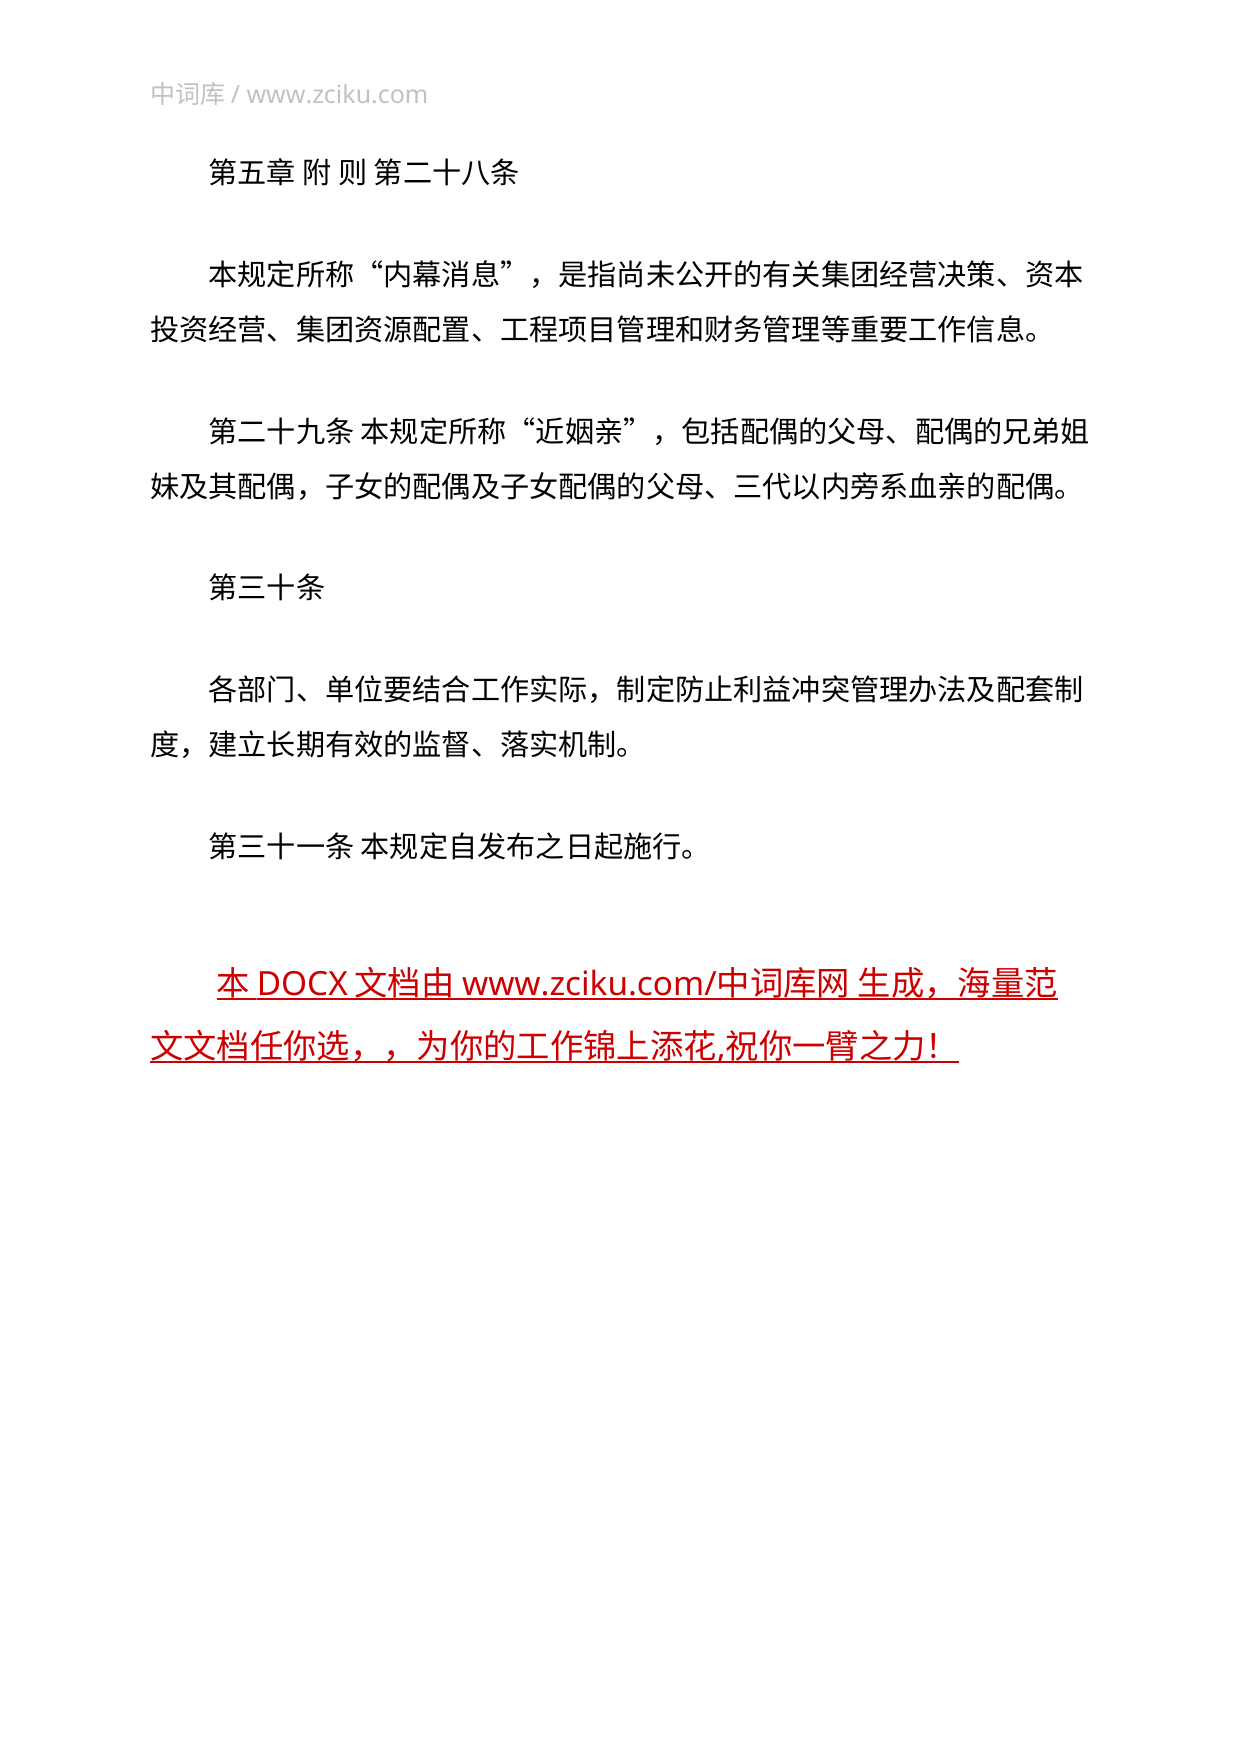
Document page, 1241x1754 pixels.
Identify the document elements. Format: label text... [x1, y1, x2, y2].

text 各部门、单位要结合工作实际，制定防止利益冲突管理办法及配套制度，建立长期有效的监督、落实机制。 [150, 667, 1090, 764]
text 第五章 附 则 第二十八条 [150, 150, 1090, 192]
text 第二十九条 本规定所称“近姻亲”，包括配偶的父母、配偶的兄弟姐妹及其配偶，子女的配偶及子女配偶的父母、三代以内旁系血亲的配偶。 [150, 408, 1090, 506]
text 本DOCX文档由 www.zciku.com/中词库网 生成，海量范文文档任你选，，为你的工作锦上添花,祝你一臂之力！ [150, 957, 1090, 1068]
text 本规定所称“内幕消息”，是指尚未公开的有关集团经营决策、资本投资经营、集团资源配置、工程项目管理和财务管理等重要工作信息。 [150, 252, 1090, 349]
text 第三十条 [150, 565, 1090, 607]
text 第三十一条 本规定自发布之日起施行。 [150, 823, 1090, 866]
